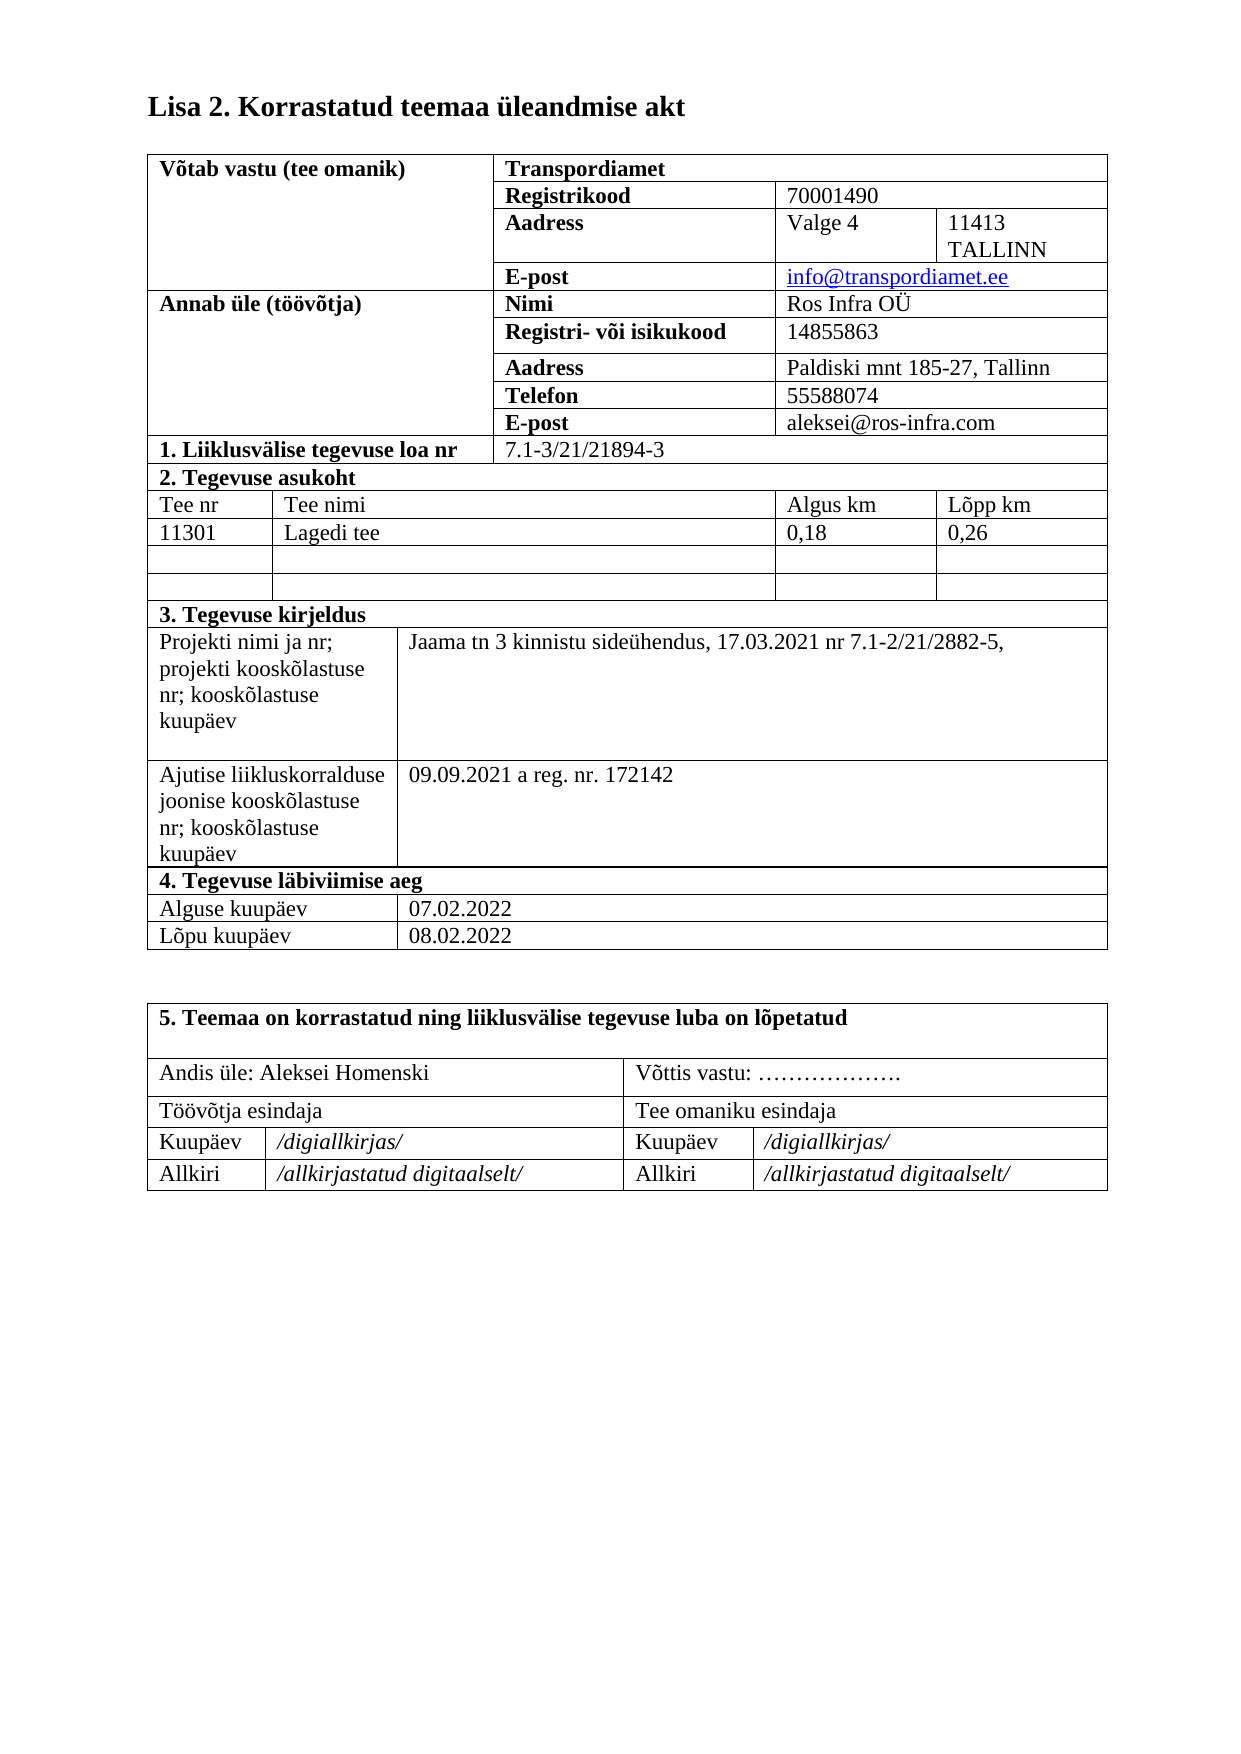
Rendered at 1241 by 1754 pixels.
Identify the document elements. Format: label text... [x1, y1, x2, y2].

table_cell /allkirjastatud digitaalselt/ [754, 1160, 1107, 1190]
table_cell Lõpp km [937, 491, 1107, 518]
table_cell info@transpordiamet.ee [776, 263, 1107, 289]
table_cell Registri- või isikukood [494, 318, 775, 353]
table_header 5. Teemaa on korrastatud ning liiklusvälise tegevuse luba on lõpetatud [148, 1004, 1107, 1058]
table_cell Jaama tn 3 kinnistu sideühendus, 17.03.2021 nr 7.1-2/21/2882-5, [398, 628, 1107, 760]
table_cell 08.02.2022 [398, 922, 1107, 949]
table_cell Paldiski mnt 185-27, Tallinn [776, 354, 1107, 381]
table_cell 4. Tegevuse läbiviimise aeg [148, 868, 1107, 894]
table_cell 0,26 [937, 519, 1107, 545]
table_cell Võttis vastu: ………………. [624, 1059, 1107, 1096]
table_cell Kuupäev [148, 1128, 265, 1158]
table_cell Töövõtja esindaja [148, 1097, 623, 1127]
table_cell Aadress [494, 354, 775, 381]
table_cell [776, 574, 936, 600]
table_cell 14855863 [776, 318, 1107, 353]
table_cell 11413 TALLINN [937, 209, 1107, 262]
table_cell [273, 574, 775, 600]
table_cell E-post [494, 263, 775, 289]
table_cell Ajutise liikluskorralduse joonise kooskõlastuse nr; kooskõlastuse kuupäev [148, 761, 397, 866]
table_cell Allkiri [148, 1160, 265, 1190]
table_cell 1. Liiklusvälise tegevuse loa nr [148, 436, 493, 463]
table_cell E-post [494, 409, 775, 435]
table_cell Lagedi tee [273, 519, 775, 545]
subtitle Lisa 2. Korrastatud teemaa üleandmise akt [148, 89, 1092, 122]
table_cell [148, 546, 272, 572]
table_cell 09.09.2021 a reg. nr. 172142 [398, 761, 1107, 866]
table_cell Valge 4 [776, 209, 936, 262]
table_cell 70001490 [776, 182, 1107, 208]
table_cell 7.1-3/21/21894-3 [494, 436, 1107, 463]
table_cell [273, 546, 775, 572]
table_cell 07.02.2022 [398, 895, 1107, 921]
table_cell [937, 574, 1107, 600]
table_cell Tee nimi [273, 491, 775, 518]
table_cell Tee omaniku esindaja [624, 1097, 1107, 1127]
table_header Transpordiamet [494, 155, 1107, 181]
table_cell Tee nr [148, 491, 272, 518]
table_cell Allkiri [624, 1160, 753, 1190]
table_cell Alguse kuupäev [148, 895, 397, 921]
table_cell Registrikood [494, 182, 775, 208]
table_cell /digiallkirjas/ [266, 1128, 623, 1158]
table_cell Telefon [494, 382, 775, 408]
table_cell /digiallkirjas/ [754, 1128, 1107, 1158]
table_cell Kuupäev [624, 1128, 753, 1158]
table_cell Aadress [494, 209, 775, 262]
table_cell 11301 [148, 519, 272, 545]
table_cell Projekti nimi ja nr; projekti kooskõlastuse nr; kooskõlastuse kuupäev [148, 628, 397, 760]
table_cell 2. Tegevuse asukoht [148, 464, 1107, 490]
table_cell Andis üle: Aleksei Homenski [148, 1059, 623, 1096]
table_cell 0,18 [776, 519, 936, 545]
table_cell Ros Infra OÜ [776, 291, 1107, 317]
table_cell [148, 574, 272, 600]
table_cell Lõpu kuupäev [148, 922, 397, 949]
table_cell [776, 546, 936, 572]
table_cell 55588074 [776, 382, 1107, 408]
table_cell Annab üle (töövõtja) [148, 291, 493, 435]
table_header Võtab vastu (tee omanik) [148, 155, 493, 289]
table_cell Nimi [494, 291, 775, 317]
table_cell 3. Tegevuse kirjeldus [148, 601, 1107, 627]
table_cell Algus km [776, 491, 936, 518]
table_cell aleksei@ros-infra.com [776, 409, 1107, 435]
table_cell /allkirjastatud digitaalselt/ [266, 1160, 623, 1190]
table_cell [937, 546, 1107, 572]
